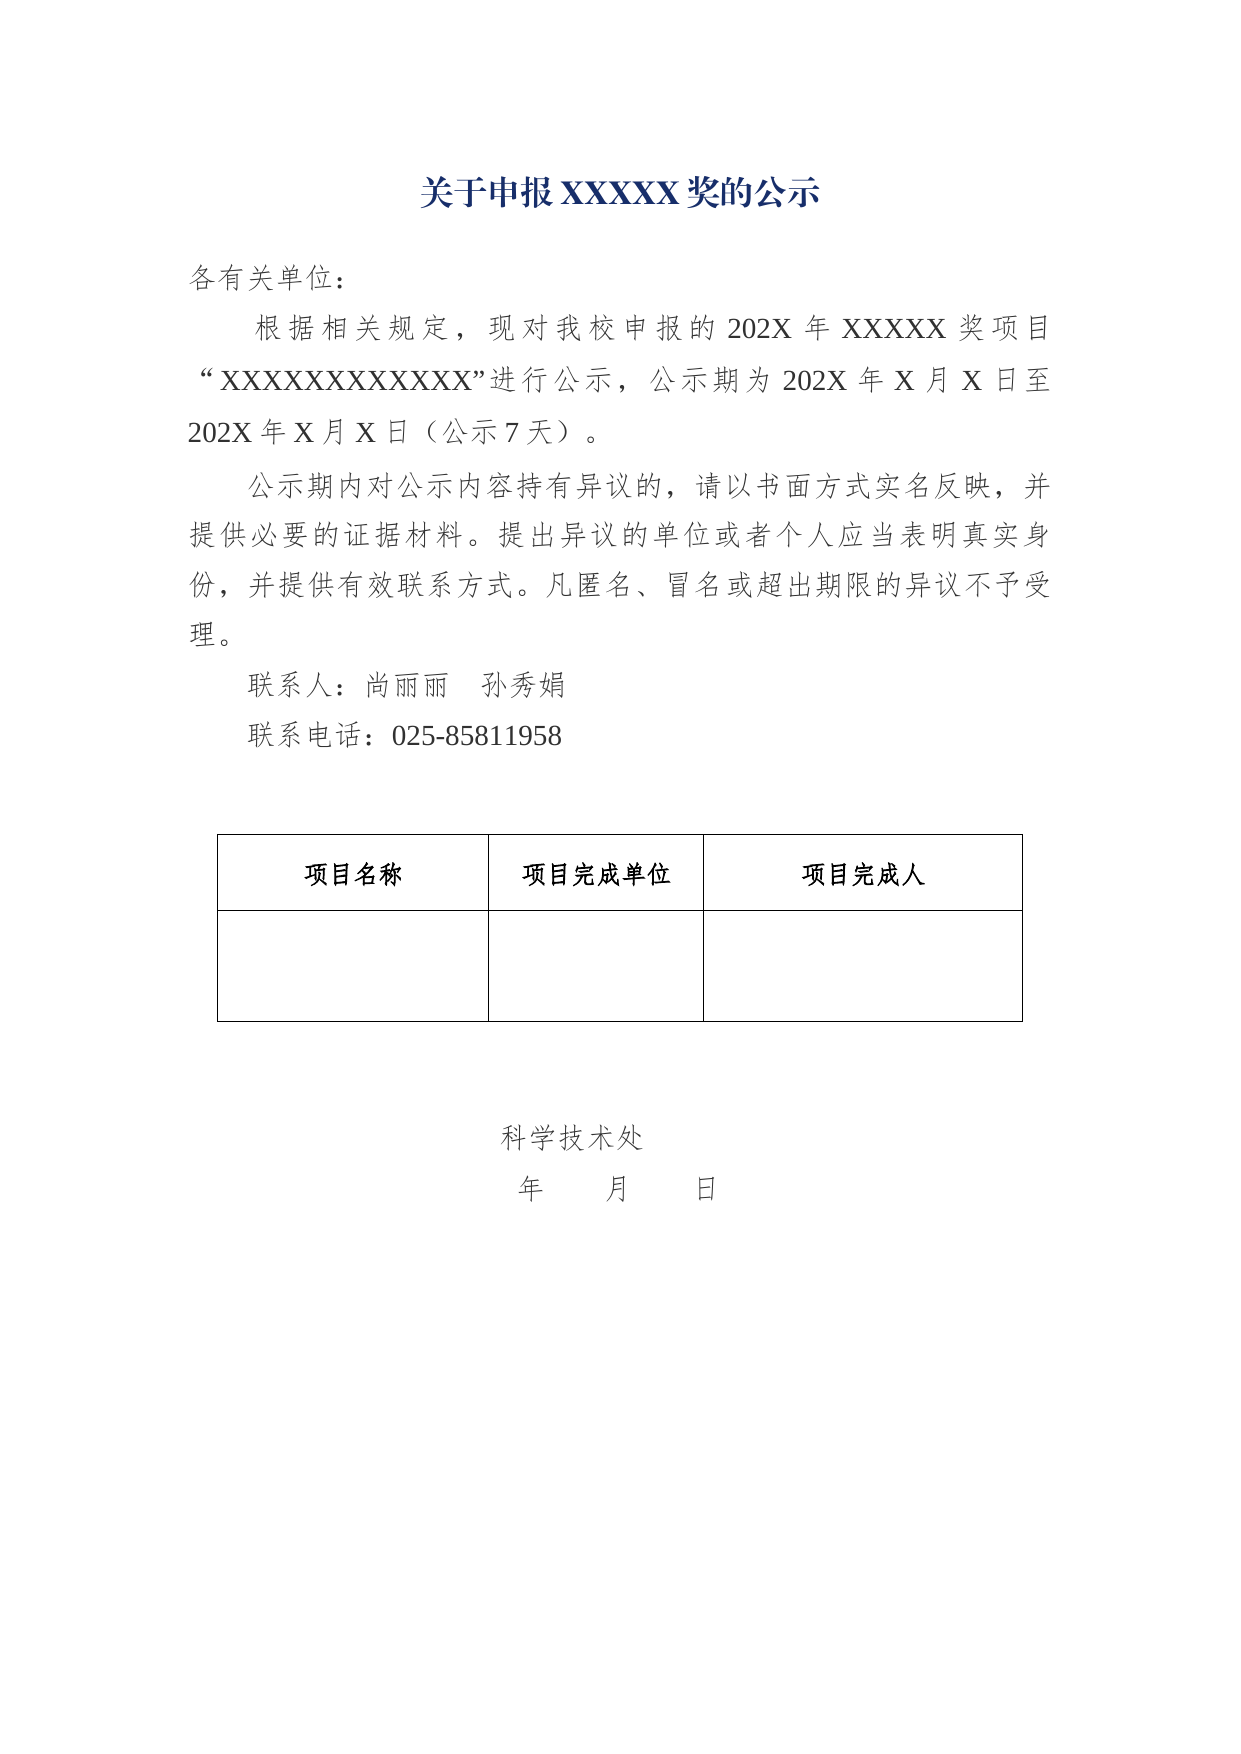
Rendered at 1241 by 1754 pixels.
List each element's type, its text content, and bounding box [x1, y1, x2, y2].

text 联系人：尚丽丽 孙秀娟 [187, 666, 1053, 699]
text 公示期内对公示内容持有异议的，请以书面方式实名反映，并提供必要的证据材料。提出异议的单位或者个人应当表明真实身份，并提供有效联系方式。凡匿名、冒名或超出期限的异议不予受理。 [187, 467, 1053, 649]
text 各有关单位： [187, 259, 1053, 293]
table_cell [704, 911, 1022, 1021]
table_cell [489, 911, 703, 1021]
text 科学技术处 [187, 1119, 1053, 1153]
table_header 项目名称 [218, 835, 488, 910]
text 关于申报XXXXX奖的公示 [187, 162, 1053, 227]
text 年 月 日 [187, 1170, 1053, 1203]
table_cell [218, 911, 488, 1021]
text 联系电话：025-85811958 [187, 716, 1053, 751]
text 根据相关规定，现对我校申报的202X年XXXXX奖项目“XXXXXXXXXXXX”进行公示，公示期为202X年X月X日至202X年X月X日（公示7天）。 [187, 309, 1053, 449]
table_header 项目完成人 [704, 835, 1022, 910]
table_header 项目完成单位 [489, 835, 703, 910]
